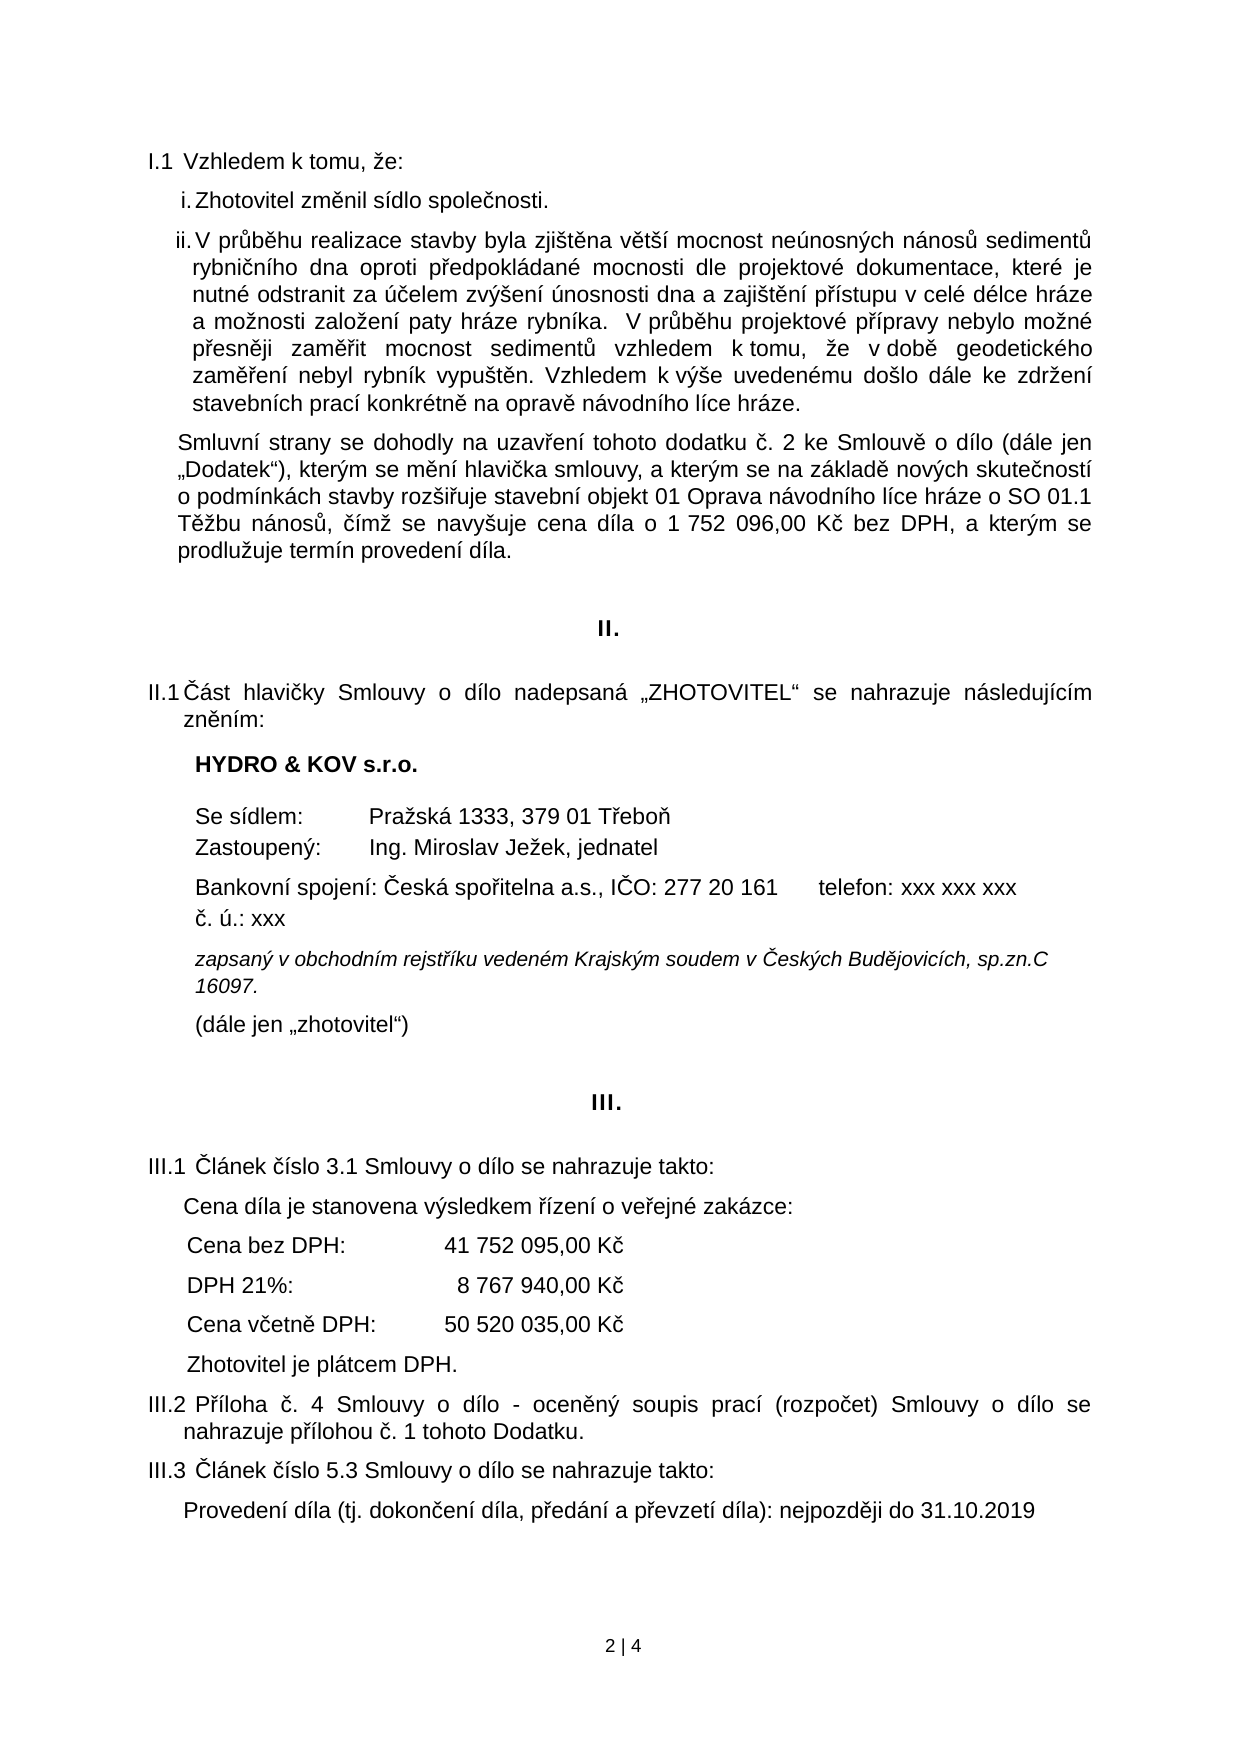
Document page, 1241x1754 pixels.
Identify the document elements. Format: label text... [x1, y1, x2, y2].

text zapsaný v obchodním rejstříku vedeném Krajským soudem v Českých Budějovicích, sp.zn.C 16097. [195, 746, 1093, 999]
list Cena díla je stanovena výsledkem řízení o veřejné zakázce: [183, 1192, 1093, 1219]
text č. ú.: xxx [195, 905, 1045, 932]
text Zastoupený: Ing. Miroslav Ježek, jednatel [195, 834, 1045, 861]
list Cena bez DPH: 41 752 095,00 Kč [187, 1232, 1093, 1259]
list Článek číslo 3.1 Smlouvy o dílo se nahrazuje takto: [148, 1153, 1093, 1180]
list Zhotovitel je plátcem DPH. [187, 1351, 1093, 1378]
text Se sídlem: Pražská 1333, 379 01 Třeboň [195, 803, 1045, 830]
list Článek číslo 5.3 Smlouvy o dílo se nahrazuje takto: [148, 1457, 1093, 1484]
list Část hlavičky Smlouvy o dílo nadepsaná „ZHOTOVITEL“ se nahrazuje následujícím zněním: [148, 679, 1093, 733]
list Provedení díla (tj. dokončení díla, předání a převzetí díla): nejpozději do 31.10.2019 [148, 1497, 1093, 1524]
text HYDRO & KOV s.r.o. [195, 751, 1045, 778]
list DPH 21%: 8 767 940,00 Kč [187, 1272, 1093, 1299]
list V průběhu realizace stavby byla zjištěna větší mocnost neúnosných nánosů sedimentů rybničního dna oproti předpokládané mocnosti dle projektové dokumentace, které je nutné odstranit za účelem zvýšení únosnosti dna a zajištění přístupu v celé délce hráze a možnosti založení paty hráze rybníka. V průběhu projektové přípravy nebylo možné přesněji zaměřit mocnost sedimentů vzhledem k tomu, že v době geodetického zaměření nebyl rybník vypuštěn. Vzhledem k výše uvedenému došlo dále ke zdržení stavebních prací konkrétně na opravě návodního líce hráze. [192, 227, 1093, 416]
list Vzhledem k tomu, že: [148, 148, 1093, 175]
list Zhotovitel změnil sídlo společnosti. [192, 187, 1093, 214]
list Smluvní strany se dohodly na uzavření tohoto dodatku č. 2 ke Smlouvě o dílo (dále jen „Dodatek“), kterým se mění hlavička smlouvy, a kterým se na základě nových skutečností o podmínkách stavby rozšiřuje stavební objekt 01 Oprava návodního líce hráze o SO 01.1 Těžbu nánosů, čímž se navyšuje cena díla o 1 752 096,00 Kč bez DPH, a kterým se prodlužuje termín provedení díla. [177, 429, 1093, 564]
list Cena včetně DPH: 50 520 035,00 Kč [187, 1311, 1093, 1338]
list Příloha č. 4 Smlouvy o dílo - oceněný soupis prací (rozpočet) Smlouvy o dílo se nahrazuje přílohou č. 1 tohoto Dodatku. [148, 1390, 1093, 1444]
text Bankovní spojení: Česká spořitelna a.s., IČO: 277 20 161 telefon: xxx xxx xxx [195, 874, 1045, 901]
list (dále jen „zhotovitel“) [177, 1011, 1093, 1038]
